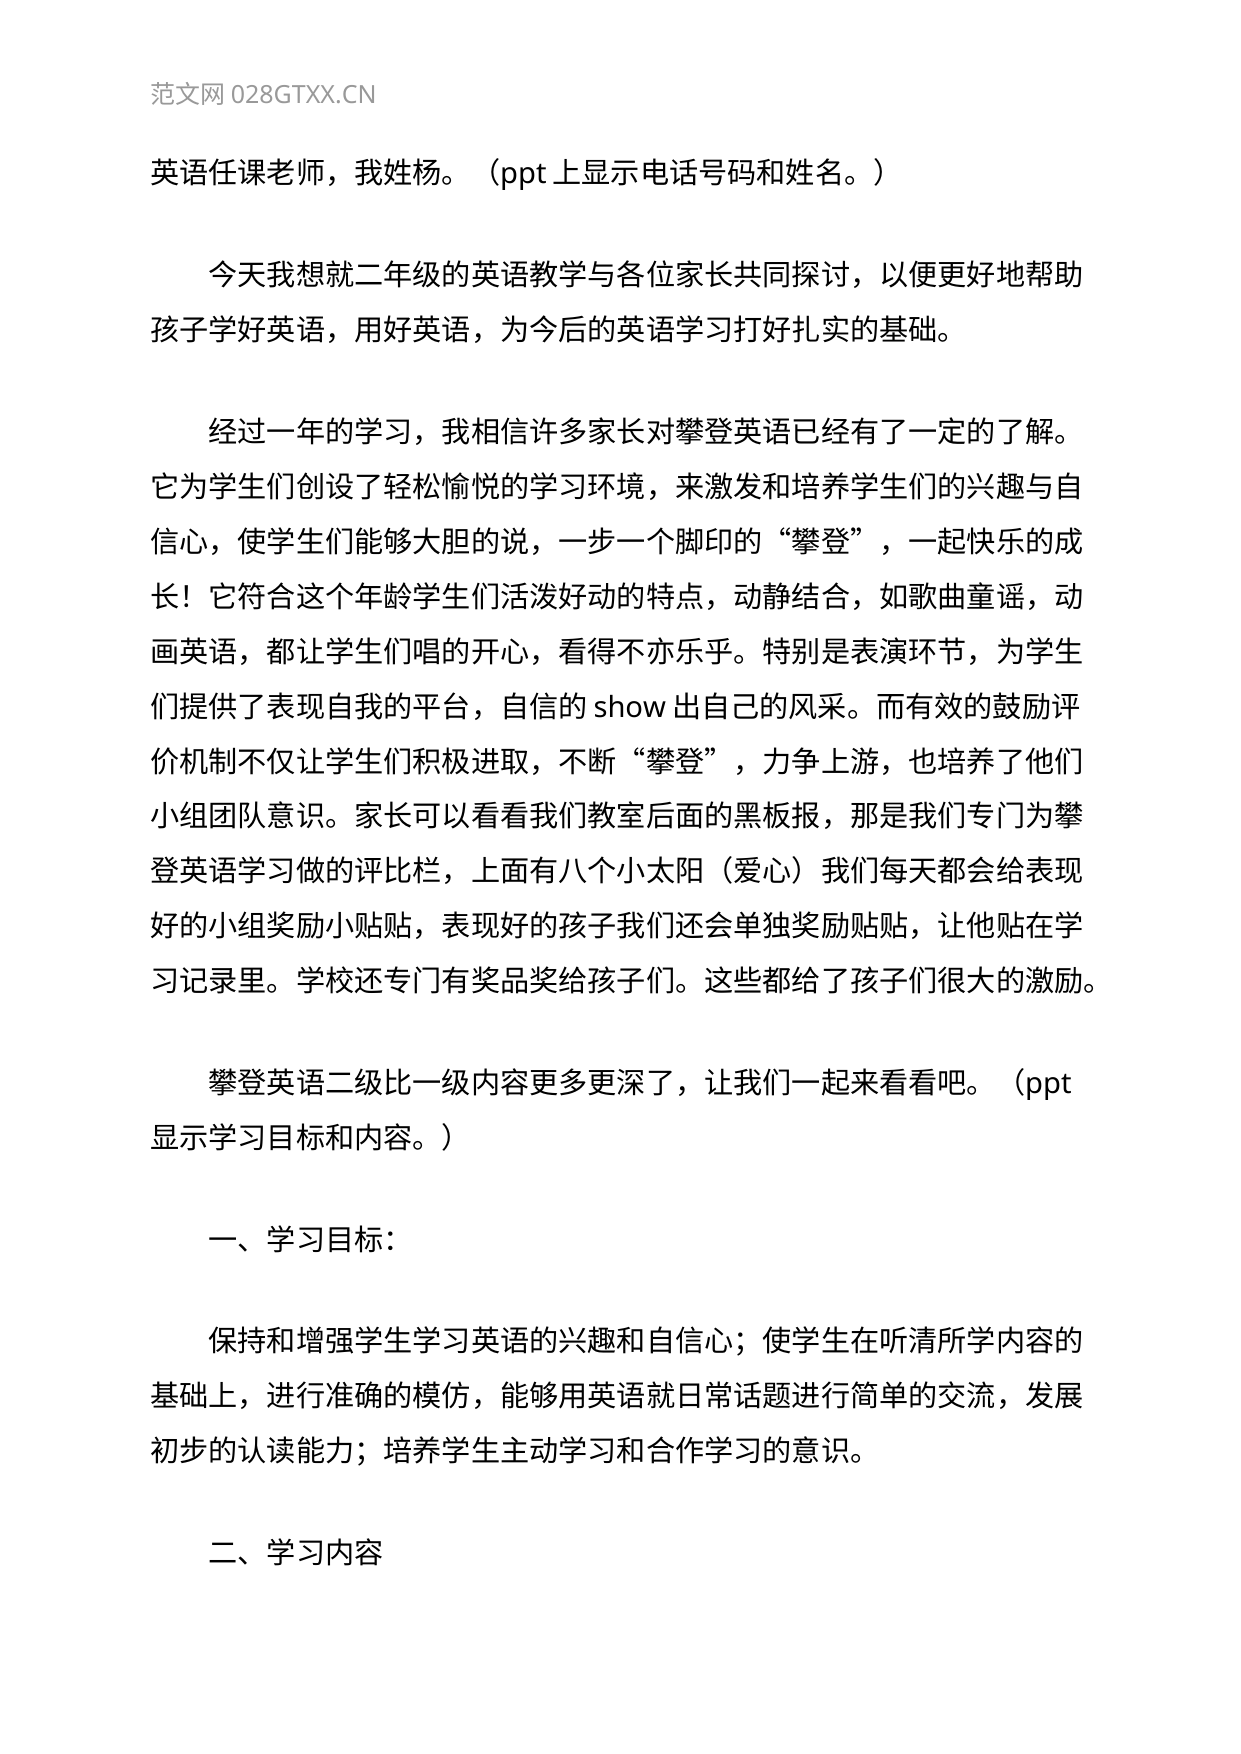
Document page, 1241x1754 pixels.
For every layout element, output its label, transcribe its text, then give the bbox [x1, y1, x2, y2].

text 保持和增强学生学习英语的兴趣和自信心；使学生在听清所学内容的基础上，进行准确的模仿，能够用英语就日常话题进行简单的交流，发展初步的认读能力；培养学生主动学习和合作学习的意识。 [150, 1318, 1090, 1470]
text 一、学习目标： [150, 1216, 1090, 1258]
text 二、学习内容 [150, 1529, 1090, 1572]
text 经过一年的学习，我相信许多家长对攀登英语已经有了一定的了解。它为学生们创设了轻松愉悦的学习环境，来激发和培养学生们的兴趣与自信心，使学生们能够大胆的说，一步一个脚印的“攀登”，一起快乐的成长！它符合这个年龄学生们活泼好动的特点，动静结合，如歌曲童谣，动画英语，都让学生们唱的开心，看得不亦乐乎。特别是表演环节，为学生们提供了表现自我的平台，自信的show出自己的风采。而有效的鼓励评价机制不仅让学生们积极进取，不断“攀登”，力争上游，也培养了他们小组团队意识。家长可以看看我们教室后面的黑板报，那是我们专门为攀登英语学习做的评比栏，上面有八个小太阳（爱心）我们每天都会给表现好的小组奖励小贴贴，表现好的孩子我们还会单独奖励贴贴，让他贴在学习记录里。学校还专门有奖品奖给孩子们。这些都给了孩子们很大的激励。 [150, 409, 1090, 1000]
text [150, 150, 1090, 192]
text 攀登英语二级比一级内容更多更深了，让我们一起来看看吧。（ppt显示学习目标和内容。） [150, 1059, 1090, 1157]
text 今天我想就二年级的英语教学与各位家长共同探讨，以便更好地帮助孩子学好英语，用好英语，为今后的英语学习打好扎实的基础。 [150, 252, 1090, 349]
